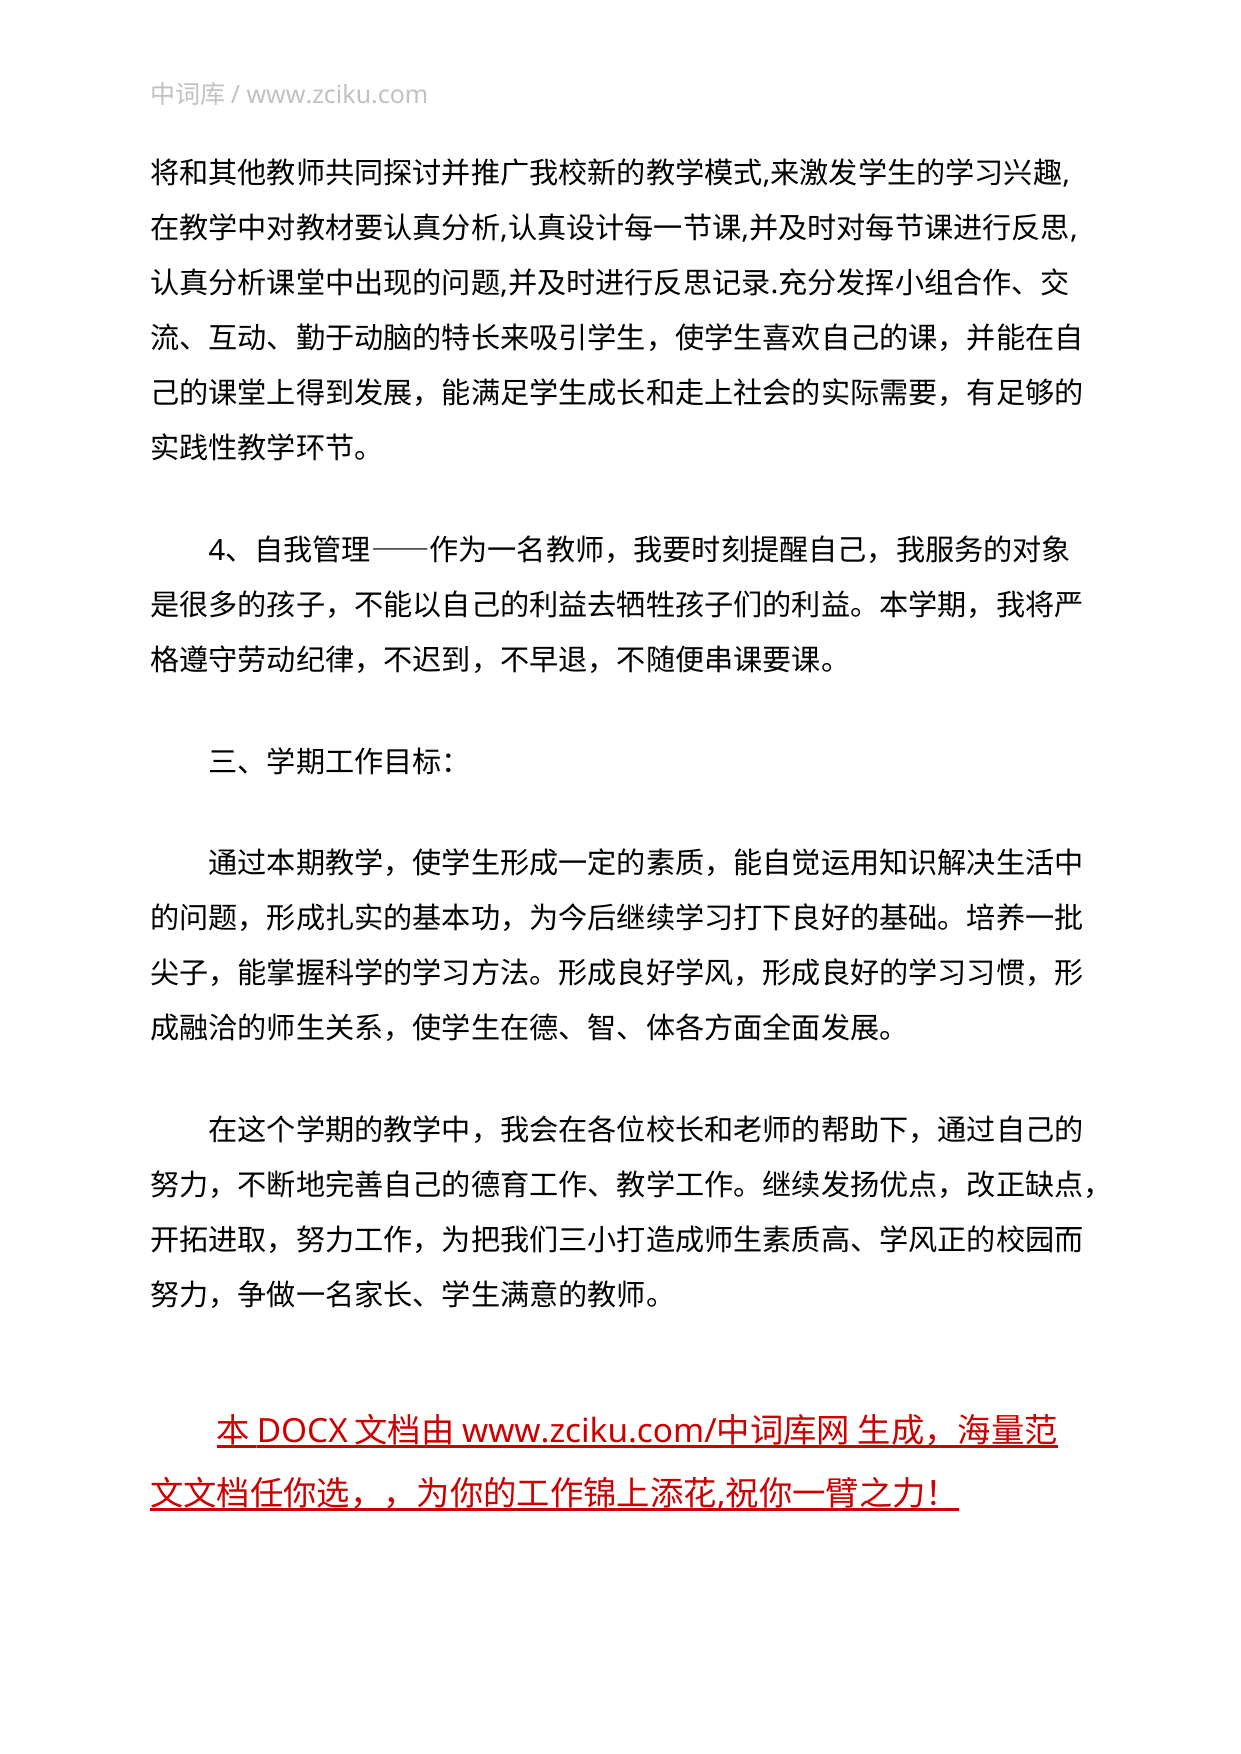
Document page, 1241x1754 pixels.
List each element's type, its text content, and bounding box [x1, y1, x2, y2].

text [150, 150, 1090, 467]
text 本DOCX文档由 www.zciku.com/中词库网 生成，海量范文文档任你选，，为你的工作锦上添花,祝你一臂之力！ [150, 1404, 1090, 1515]
text 通过本期教学，使学生形成一定的素质，能自觉运用知识解决生活中的问题，形成扎实的基本功，为今后继续学习打下良好的基础。培养一批尖子，能掌握科学的学习方法。形成良好学风，形成良好的学习习惯，形成融洽的师生关系，使学生在德、智、体各方面全面发展。 [150, 840, 1090, 1047]
text 在这个学期的教学中，我会在各位校长和老师的帮助下，通过自己的努力，不断地完善自己的德育工作、教学工作。继续发扬优点，改正缺点，开拓进取，努力工作，为把我们三小打造成师生素质高、学风正的校园而努力，争做一名家长、学生满意的教师。 [150, 1106, 1090, 1313]
text 4、自我管理——作为一名教师，我要时刻提醒自己，我服务的对象是很多的孩子，不能以自己的利益去牺牲孩子们的利益。本学期，我将严格遵守劳动纪律，不迟到，不早退，不随便串课要课。 [150, 527, 1090, 679]
text 三、学期工作目标： [150, 738, 1090, 781]
